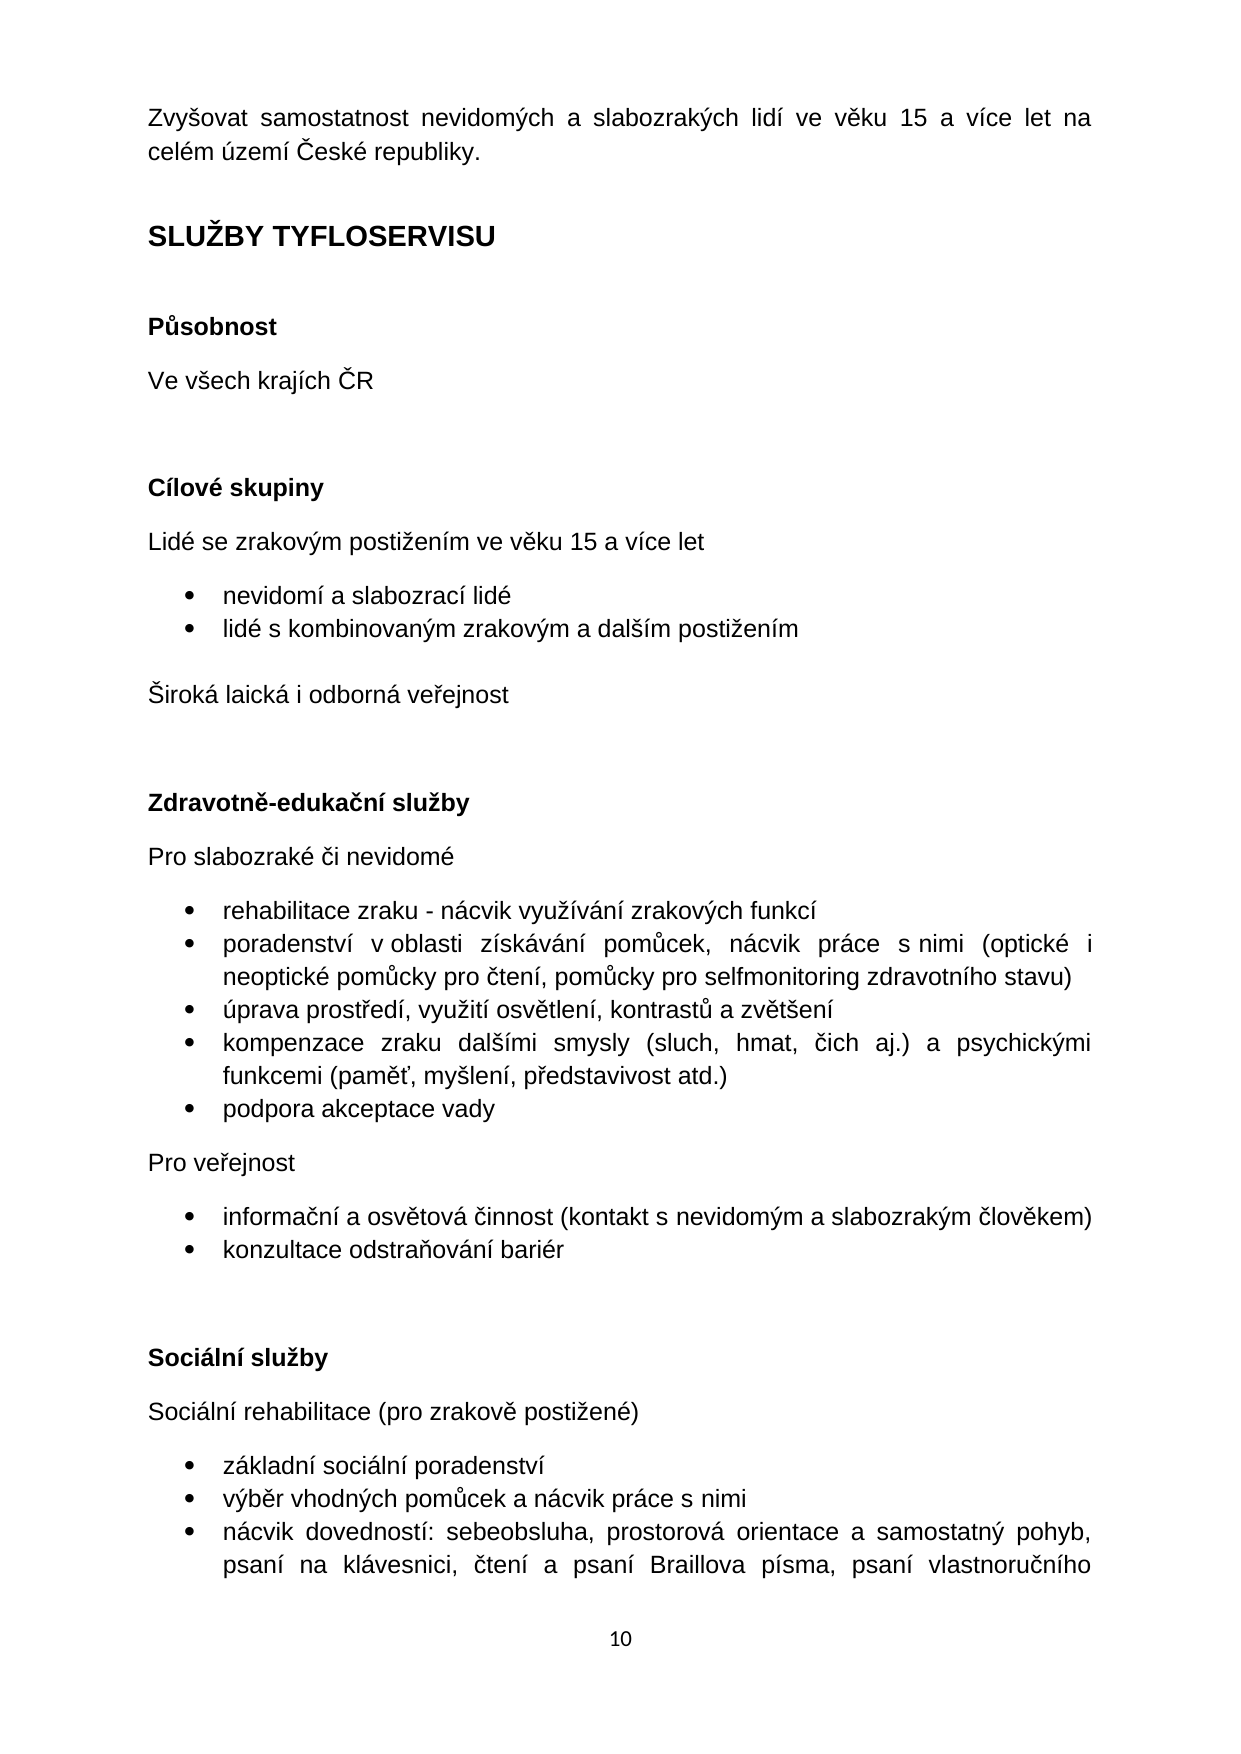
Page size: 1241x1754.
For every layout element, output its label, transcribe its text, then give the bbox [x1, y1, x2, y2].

list úprava prostředí, využití osvětlení, kontrastů a zvětšení [185, 995, 1093, 1024]
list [185, 1517, 1093, 1579]
subtitle SLUŽBY TYFLOSERVISU [148, 219, 1093, 253]
text Působnost [148, 312, 1093, 341]
list informační a osvětová činnost (kontakt s nevidomým a slabozrakým člověkem) [185, 1202, 1093, 1231]
list rehabilitace zraku - nácvik využívání zrakových funkcí [185, 896, 1093, 925]
text Zvyšovat samostatnost nevidomých a slabozrakých lidí ve věku 15 a více let na celém území České republiky. [148, 103, 1093, 165]
text Cílové skupiny [148, 473, 1093, 502]
list lidé s kombinovaným zrakovým a dalším postižením [185, 614, 1093, 643]
list kompenzace zraku dalšími smysly (sluch, hmat, čich aj.) a psychickými funkcemi (paměť, myšlení, představivost atd.) [185, 1028, 1093, 1090]
list výběr vhodných pomůcek a nácvik práce s nimi [185, 1484, 1093, 1513]
text Sociální služby [148, 1343, 1093, 1372]
text Sociální rehabilitace (pro zrakově postižené) [148, 1397, 1093, 1426]
text Zdravotně-edukační služby [148, 788, 1093, 817]
text Pro veřejnost [148, 1148, 1093, 1177]
list poradenství v oblasti získávání pomůcek, nácvik práce s nimi (optické i neoptické pomůcky pro čtení, pomůcky pro selfmonitoring zdravotního stavu) [185, 929, 1093, 991]
text Lidé se zrakovým postižením ve věku 15 a více let [148, 527, 1093, 556]
list základní sociální poradenství [185, 1451, 1093, 1480]
text Ve všech krajích ČR [148, 366, 1093, 394]
list konzultace odstraňování bariér [185, 1235, 1093, 1264]
list Široká laická i odborná veřejnost [148, 680, 1093, 709]
list podpora akceptace vady [185, 1094, 1093, 1123]
text Pro slabozraké či nevidomé [148, 842, 1093, 871]
list nevidomí a slabozrací lidé [185, 581, 1093, 610]
